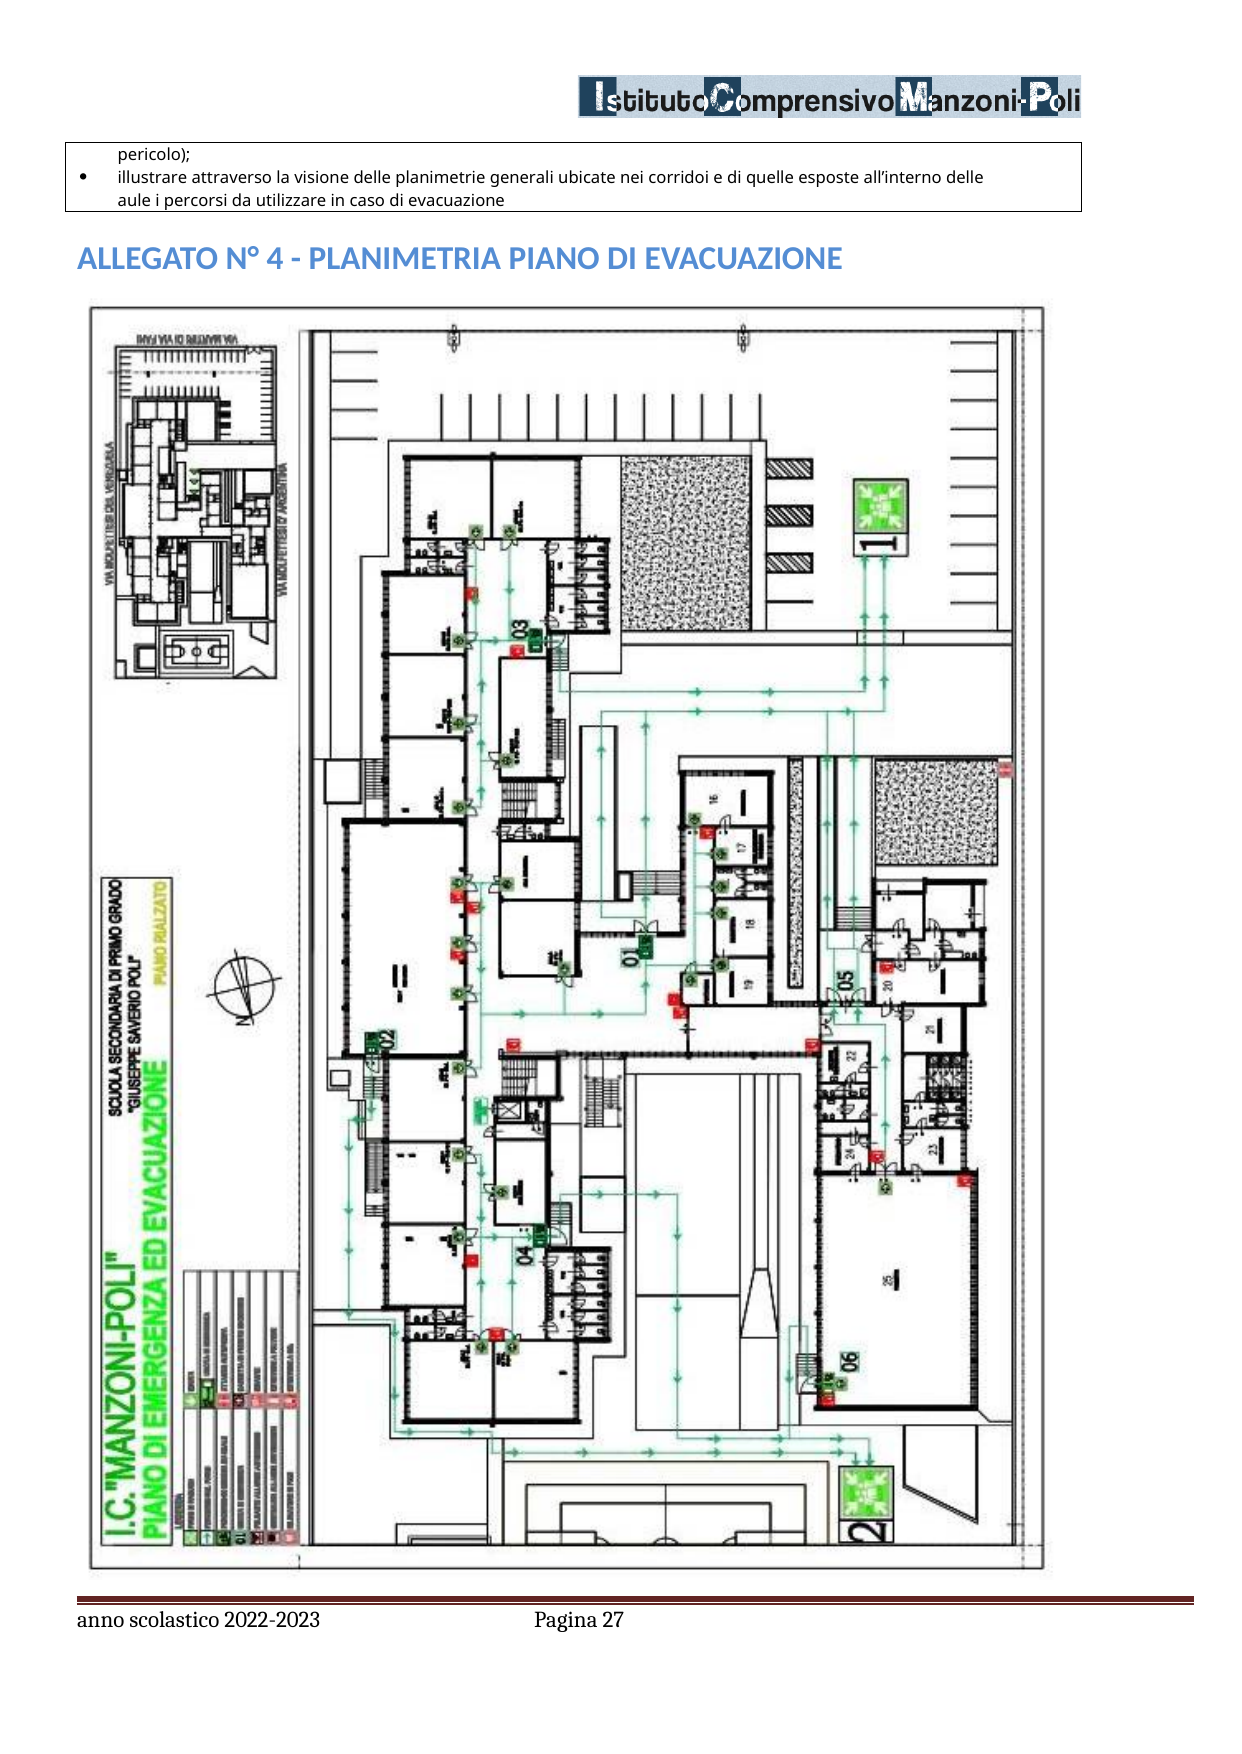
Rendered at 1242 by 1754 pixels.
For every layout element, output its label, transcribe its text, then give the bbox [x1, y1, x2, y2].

picture [577, 75, 1082, 118]
picture [76, 290, 1058, 1580]
title ALLEGATO N° 4 - PLANIMETRIA PIANO DI EVACUAZIONE [77, 237, 1140, 278]
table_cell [66, 143, 1081, 211]
